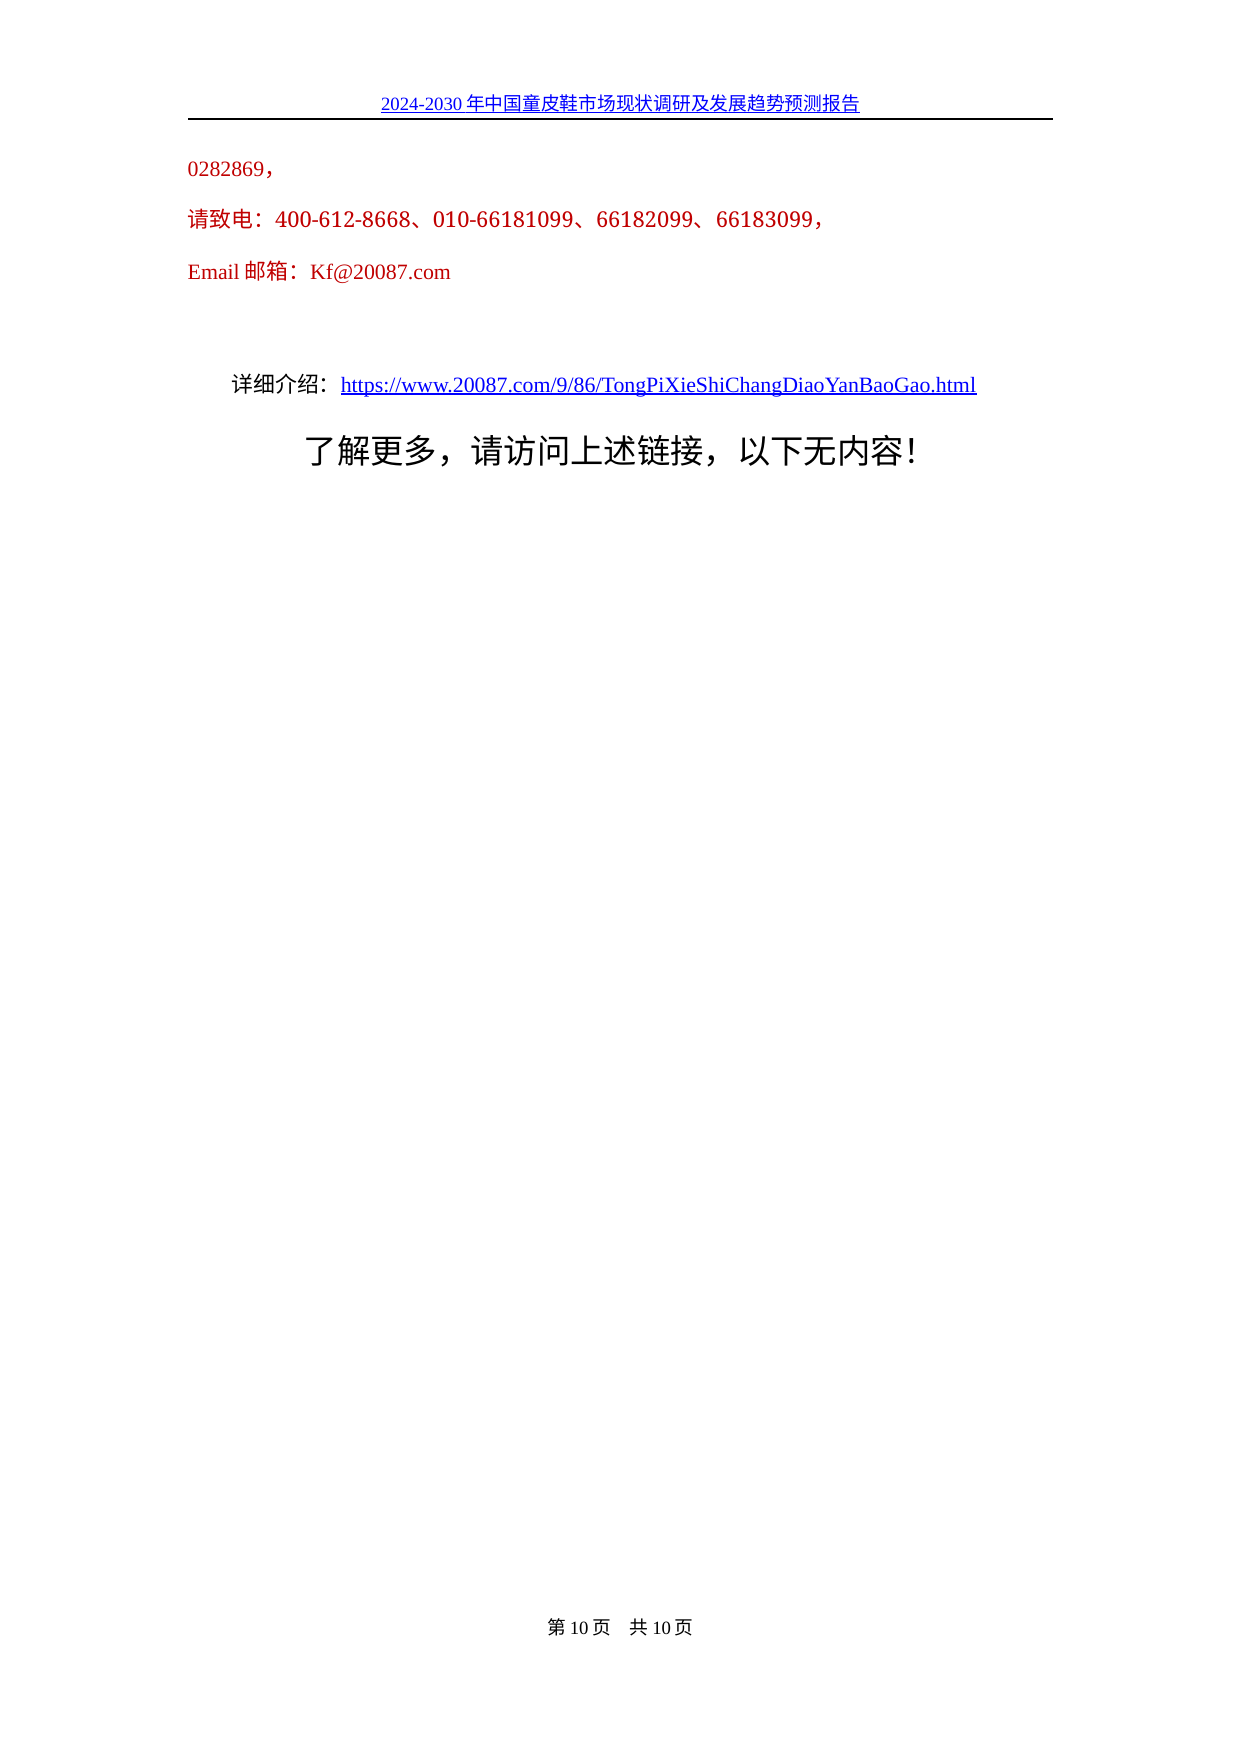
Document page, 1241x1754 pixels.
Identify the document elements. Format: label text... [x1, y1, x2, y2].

title 了解更多，请访问上述链接，以下无内容！ [187, 416, 1053, 481]
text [187, 150, 1053, 183]
text 详细介绍：https://www.20087.com/9/86/TongPiXieShiChangDiaoYanBaoGao.html [187, 366, 1053, 399]
text 请致电：400-612-8668、010-66181099、66182099、66183099， [187, 202, 1053, 234]
text Email邮箱：Kf@20087.com [187, 253, 1053, 286]
